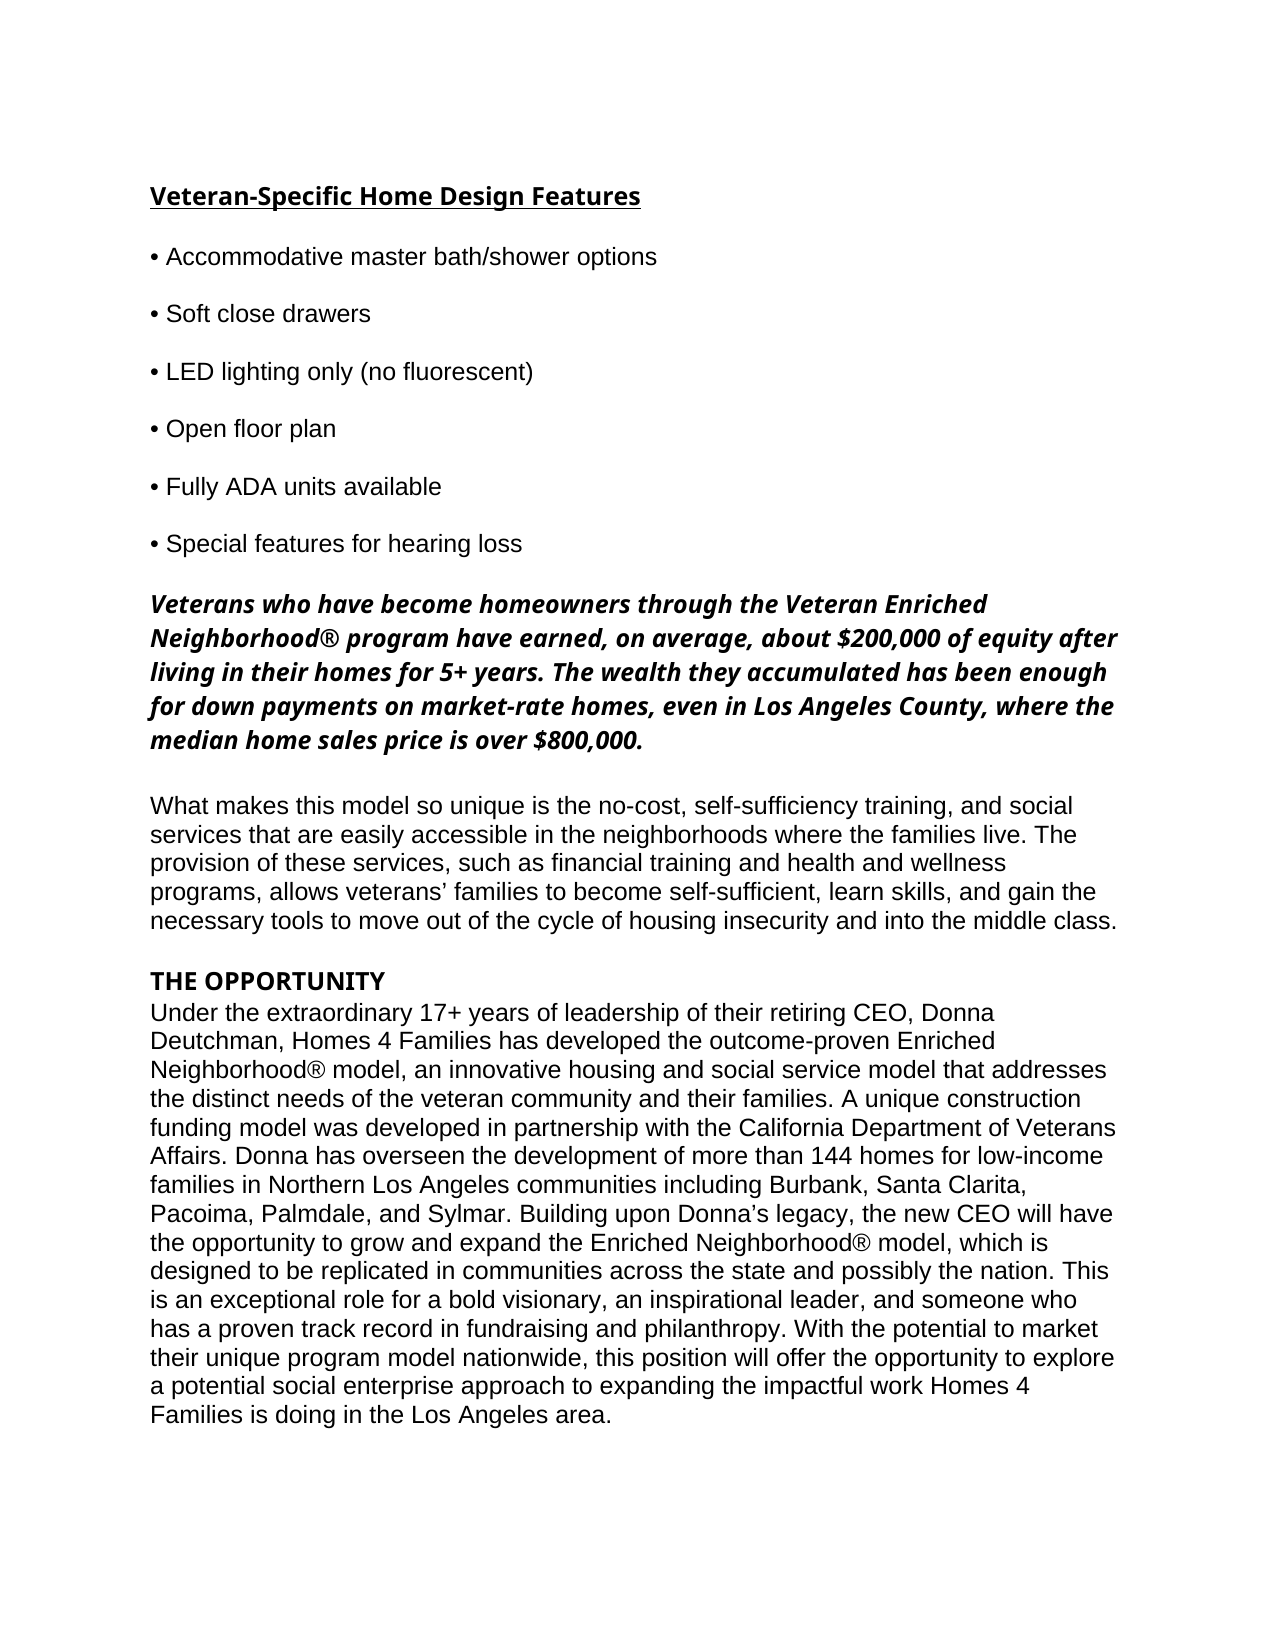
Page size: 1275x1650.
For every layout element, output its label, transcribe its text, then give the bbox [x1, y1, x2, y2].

text Under the extraordinary 17+ years of leadership of their retiring CEO, Donna Deutchman, Homes 4 Families has developed the outcome-proven Enriched Neighborhood® model, an innovative housing and social service model that addresses the distinct needs of the veteran community and their families. A unique construction funding model was developed in partnership with the California Department of Veterans Affairs. Donna has overseen the development of more than 144 homes for low-income families in Northern Los Angeles communities including Burbank, Santa Clarita, Pacoima, Palmdale, and Sylmar. Building upon Donna’s legacy, the new CEO will have the opportunity to grow and expand the Enriched Neighborhood® model, which is designed to be replicated in communities across the state and possibly the nation. This is an exceptional role for a bold visionary, an inspirational leader, and someone who has a proven track record in fundraising and philanthropy. With the potential to market their unique program model nationwide, this position will offer the opportunity to explore a potential social enterprise approach to expanding the impactful work Homes 4 Families is doing in the Los Angeles area. [150, 997, 1125, 1429]
text • LED lighting only (no fluorescent) [150, 357, 1125, 385]
text What makes this model so unique is the no-cost, self-sufficiency training, and social services that are easily accessible in the neighborhoods where the families live. The provision of these services, such as financial training and health and wellness programs, allows veterans’ families to become self-sufficient, learn skills, and gain the necessary tools to move out of the cycle of housing insecurity and into the middle class. [150, 791, 1125, 935]
text • Soft close drawers [150, 299, 1125, 328]
text • Open floor plan [150, 414, 1125, 443]
text • Special features for hearing loss [150, 529, 1125, 558]
text Veterans who have become homeowners through the Veteran Enriched Neighborhood® program have earned, on average, about $200,000 of equity after living in their homes for 5+ years. The wealth they accumulated has been enough for down payments on market-rate homes, even in Los Angeles County, where the median home sales price is over $800,000. [150, 587, 1125, 757]
text • Fully ADA units available [150, 472, 1125, 500]
text Veteran-Specific Home Design Features [150, 179, 1125, 213]
text THE OPPORTUNITY [150, 963, 1125, 997]
text • Accommodative master bath/shower options [150, 242, 1125, 270]
